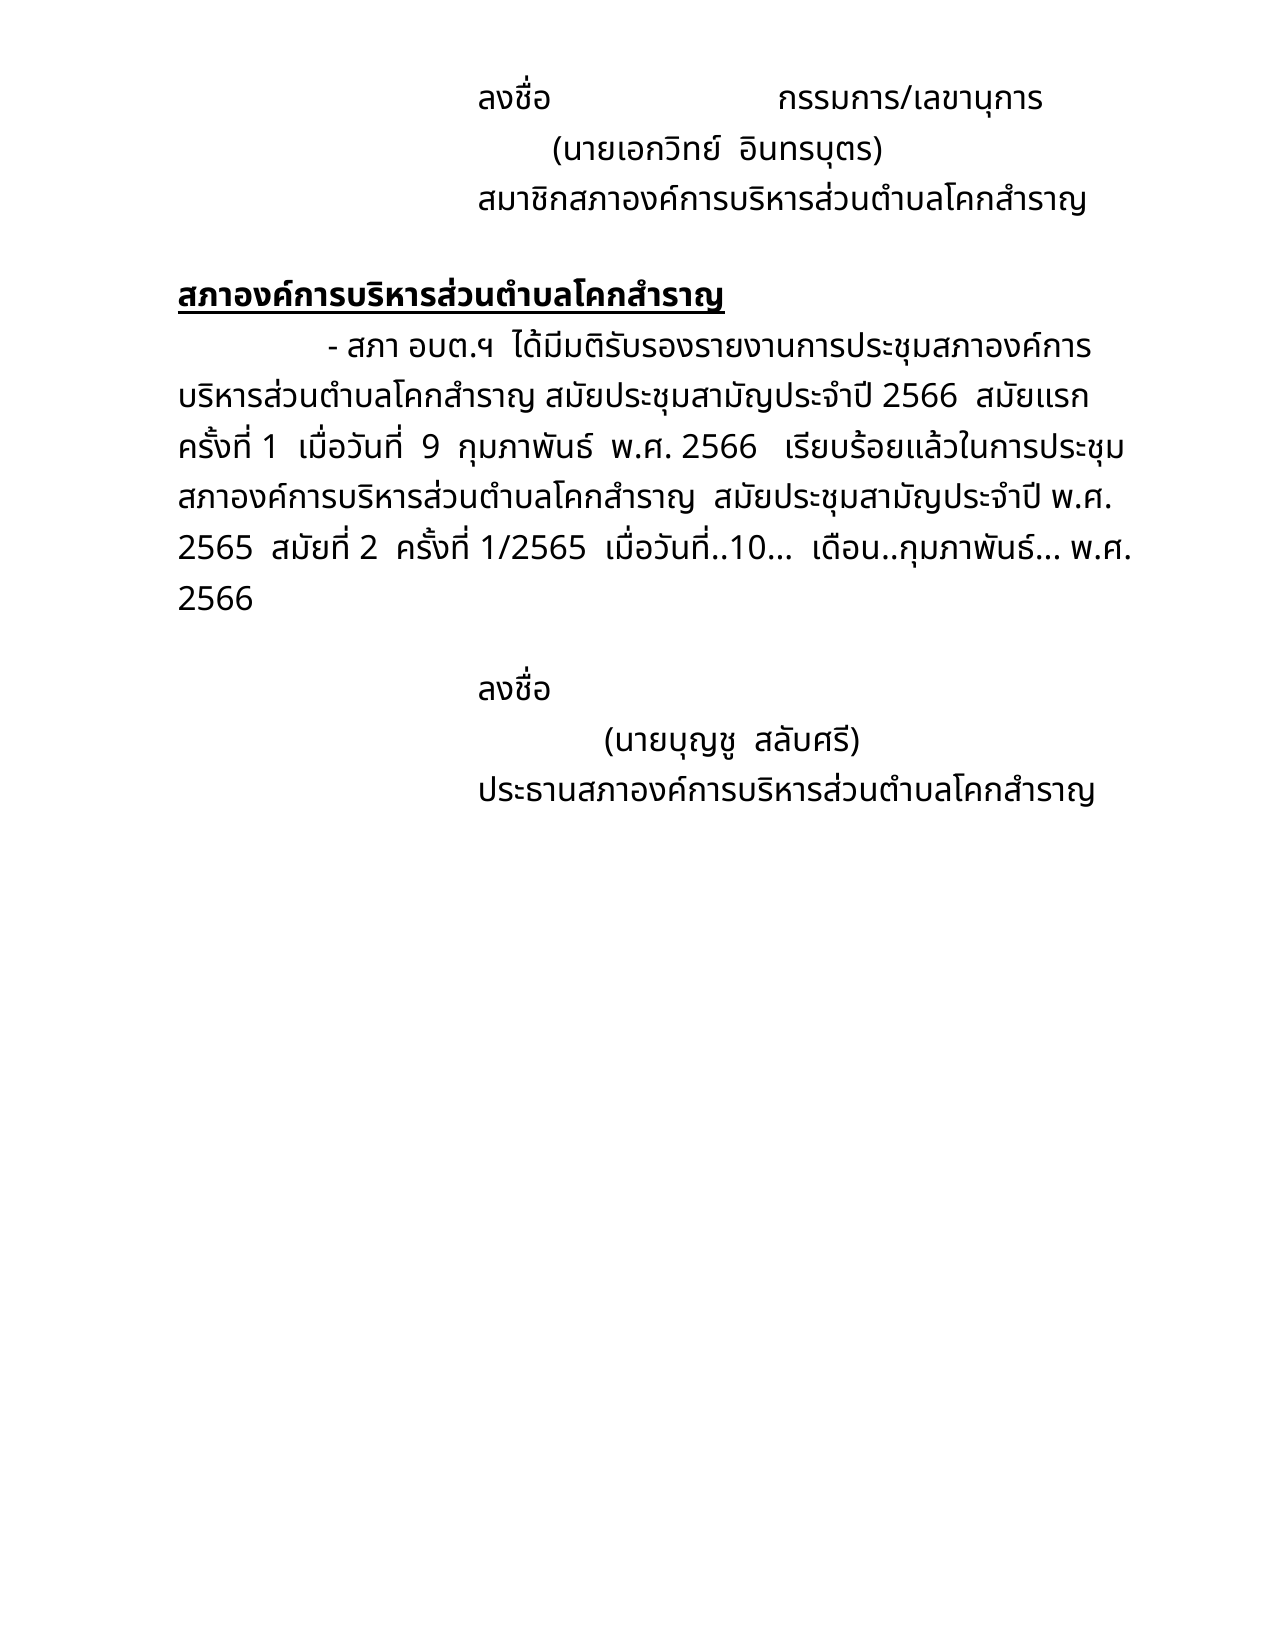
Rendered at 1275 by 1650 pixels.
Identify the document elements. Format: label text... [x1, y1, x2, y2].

text - สภา อบต.ฯ ได้มีมติรับรองรายงานการประชุมสภาองค์การบริหารส่วนตำบลโคกสำราญ สมัยประชุมสามัญประจำปี 2566 สมัยแรก ครั้งที่ 1 เมื่อวันที่ 9 กุมภาพันธ์ พ.ศ. 2566 เรียบร้อยแล้วในการประชุมสภาองค์การบริหารส่วนตำบลโคกสำราญ สมัยประชุมสามัญประจำปี พ.ศ. 2565 สมัยที่ 2 ครั้งที่ 1/2565 เมื่อวันที่..10... เดือน..กุมภาพันธ์... พ.ศ. 2566 [177, 321, 1152, 620]
text สมาชิกสภาองค์การบริหารส่วนตำบลโคกสำราญ [177, 175, 1152, 226]
text ประธานสภาองค์การบริหารส่วนตำบลโคกสำราญ [402, 766, 1152, 817]
text ลงชื่อ กรรมการ/เลขานุการ [402, 74, 1152, 124]
text (นายบุญชู สลับศรี) [552, 716, 1152, 766]
text ลงชื่อ [402, 665, 1152, 716]
text สภาองค์การบริหารส่วนตำบลโคกสำราญ [177, 271, 1152, 321]
text (นายเอกวิทย์ อินทรบุตร) [477, 124, 1152, 175]
